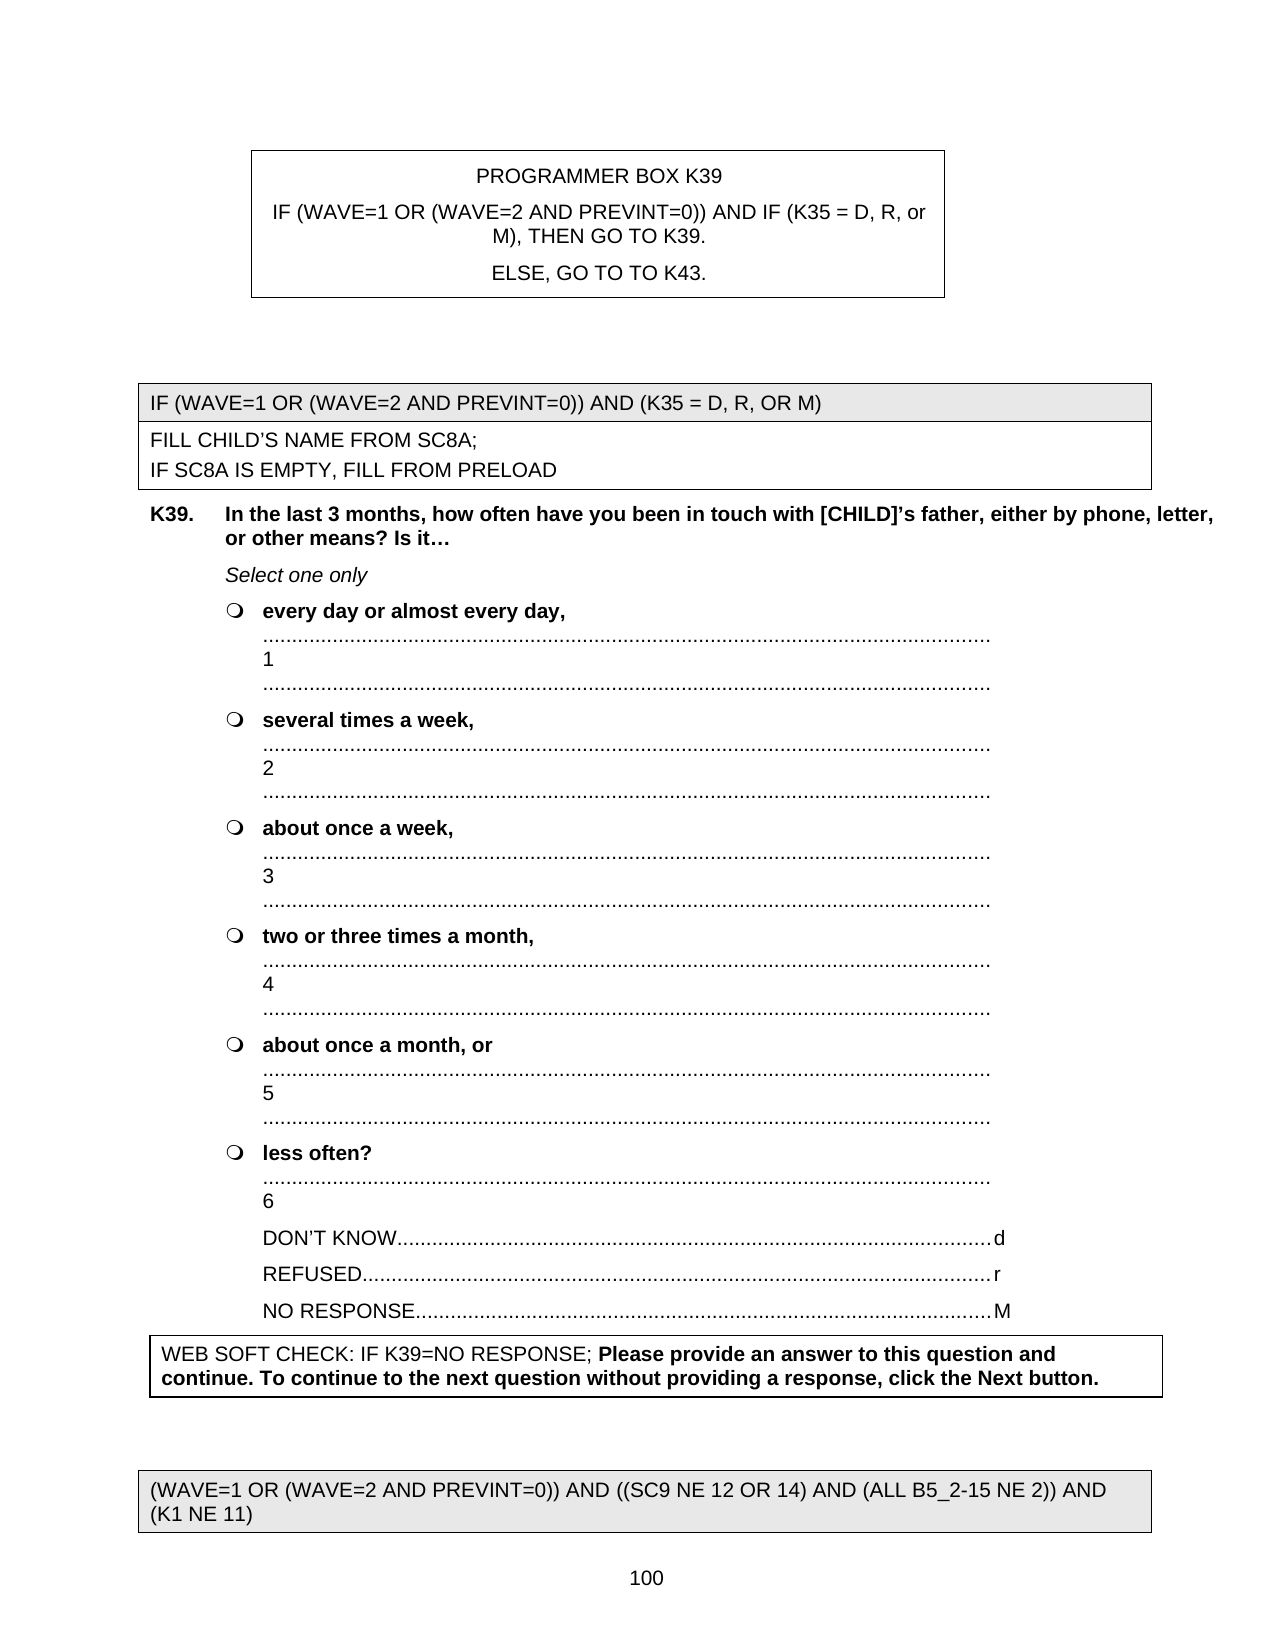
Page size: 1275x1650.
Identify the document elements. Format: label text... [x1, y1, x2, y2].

text about once a week, 3 [225, 816, 994, 912]
text two or three times a month, 4 [225, 924, 994, 1020]
text several times a week, 2 [225, 707, 994, 803]
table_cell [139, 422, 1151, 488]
text K39. In the last 3 months, how often have you been in touch with [CHILD]’s father, either by phone, letter, or other means? Is it… [150, 502, 1219, 550]
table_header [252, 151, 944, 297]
text DON’T KNOW d [262, 1226, 993, 1249]
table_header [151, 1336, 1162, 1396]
text NO RESPONSE M [262, 1298, 993, 1322]
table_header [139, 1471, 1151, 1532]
text less often? 6 [225, 1141, 994, 1213]
text every day or almost every day, 1 [225, 599, 994, 695]
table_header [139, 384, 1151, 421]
text Select one only [225, 562, 928, 586]
text REFUSED r [262, 1262, 993, 1286]
text about once a month, or 5 [225, 1033, 994, 1129]
